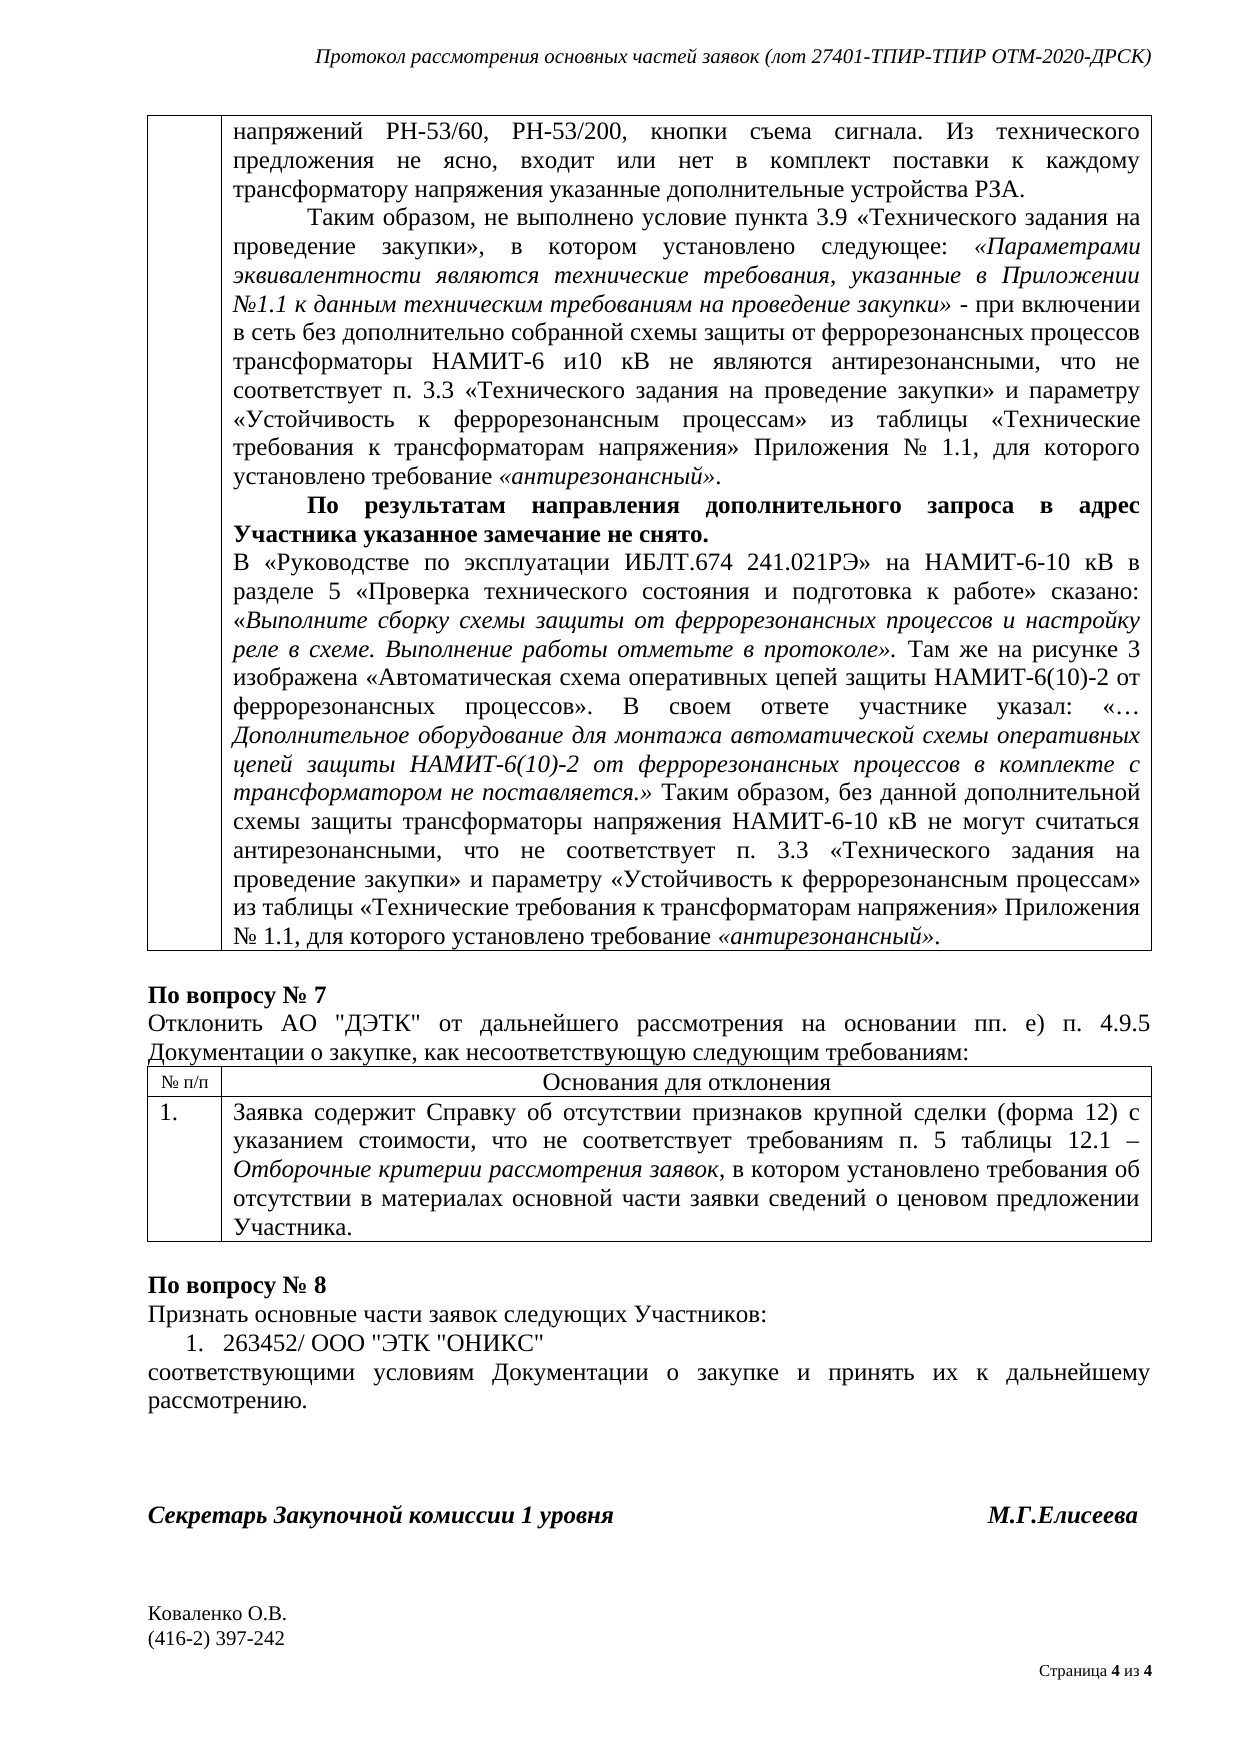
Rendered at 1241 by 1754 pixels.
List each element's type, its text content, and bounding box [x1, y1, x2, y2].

text соответствующими условиям Документации о закупке и принять их к дальнейшему рассмотрению. [148, 1357, 1152, 1414]
table_cell [148, 116, 221, 950]
text Секретарь Закупочной комиссии 1 уровня М.Г.Елисеева [148, 1500, 1152, 1529]
text Коваленко О.В. [148, 1601, 1152, 1625]
table_header № п/п [148, 1067, 221, 1096]
text Признать основные части заявок следующих Участников: [148, 1299, 1152, 1328]
table_cell Заявка содержит Справку об отсутствии признаков крупной сделки (форма 12) с указанием стоимости, что не соответствует требованиям п. 5 таблицы 12.1 – Отборочные критерии рассмотрения заявок, в котором установлено требования об отсутствии в материалах основной части заявки сведений о ценовом предложении Участника. [222, 1097, 1151, 1241]
text (416-2) 397-242 [148, 1625, 1152, 1649]
text По вопросу № 7 [148, 980, 1152, 1008]
table_header Основания для отклонения [222, 1067, 1151, 1096]
text По вопросу № 8 [148, 1270, 1152, 1299]
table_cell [222, 116, 1151, 950]
text Отклонить АО "ДЭТК" от дальнейшего рассмотрения на основании пп. е) п. 4.9.5 Документации о закупке, как несоответствующую следующим требованиям: [148, 1008, 1152, 1066]
table_cell [148, 1097, 221, 1241]
list 263452/ ООО "ЭТК "ОНИКС" [185, 1328, 1152, 1357]
